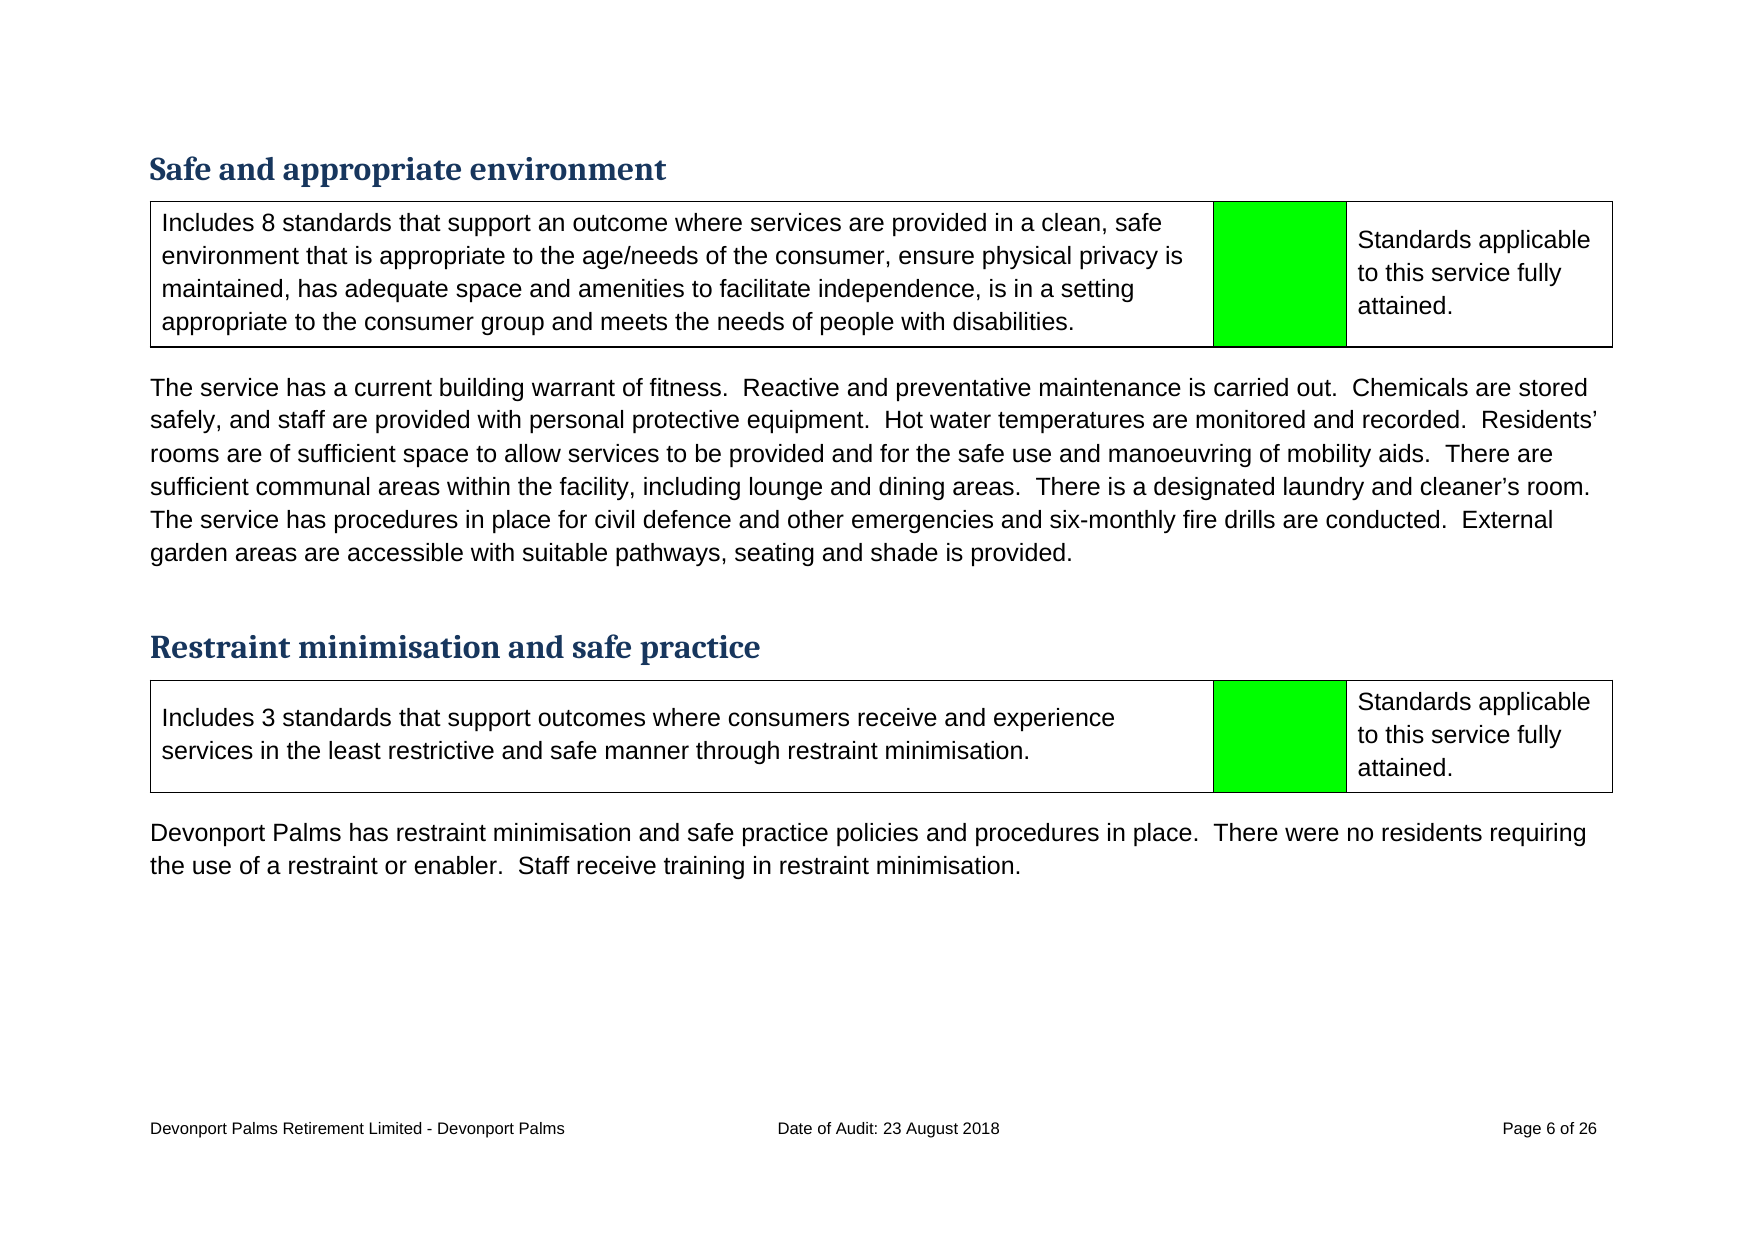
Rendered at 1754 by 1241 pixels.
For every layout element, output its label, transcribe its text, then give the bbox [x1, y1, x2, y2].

table_header Standards applicable to this service fully attained. [1347, 681, 1612, 792]
text The service has a current building warrant of fitness. Reactive and preventative maintenance is carried out. Chemicals are stored safely, and staff are provided with personal protective equipment. Hot water temperatures are monitored and recorded. Residents’ rooms are of sufficient space to allow services to be provided and for the safe use and manoeuvring of mobility aids. There are sufficient communal areas within the facility, including lounge and dining areas. There is a designated laundry and cleaner’s room. The service has procedures in place for civil defence and other emergencies and six-monthly fire drills are conducted. External garden areas are accessible with suitable pathways, seating and shade is provided. [150, 372, 1604, 566]
subtitle Safe and appropriate environment [150, 150, 1604, 188]
table_header Standards applicable to this service fully attained. [1347, 202, 1612, 346]
table_header [1214, 202, 1346, 346]
text Devonport Palms has restraint minimisation and safe practice policies and procedures in place. There were no residents requiring the use of a restraint or enabler. Staff receive training in restraint minimisation. [150, 818, 1604, 880]
table_header Includes 8 standards that support an outcome where services are provided in a clean, safe environment that is appropriate to the age/needs of the consumer, ensure physical privacy is maintained, has adequate space and amenities to facilitate independence, is in a setting appropriate to the consumer group and meets the needs of people with disabilities. [151, 202, 1213, 346]
table_header Includes 3 standards that support outcomes where consumers receive and experience services in the least restrictive and safe manner through restraint minimisation. [151, 681, 1213, 792]
subtitle Restraint minimisation and safe practice [150, 629, 1604, 667]
table_header [1214, 681, 1346, 792]
